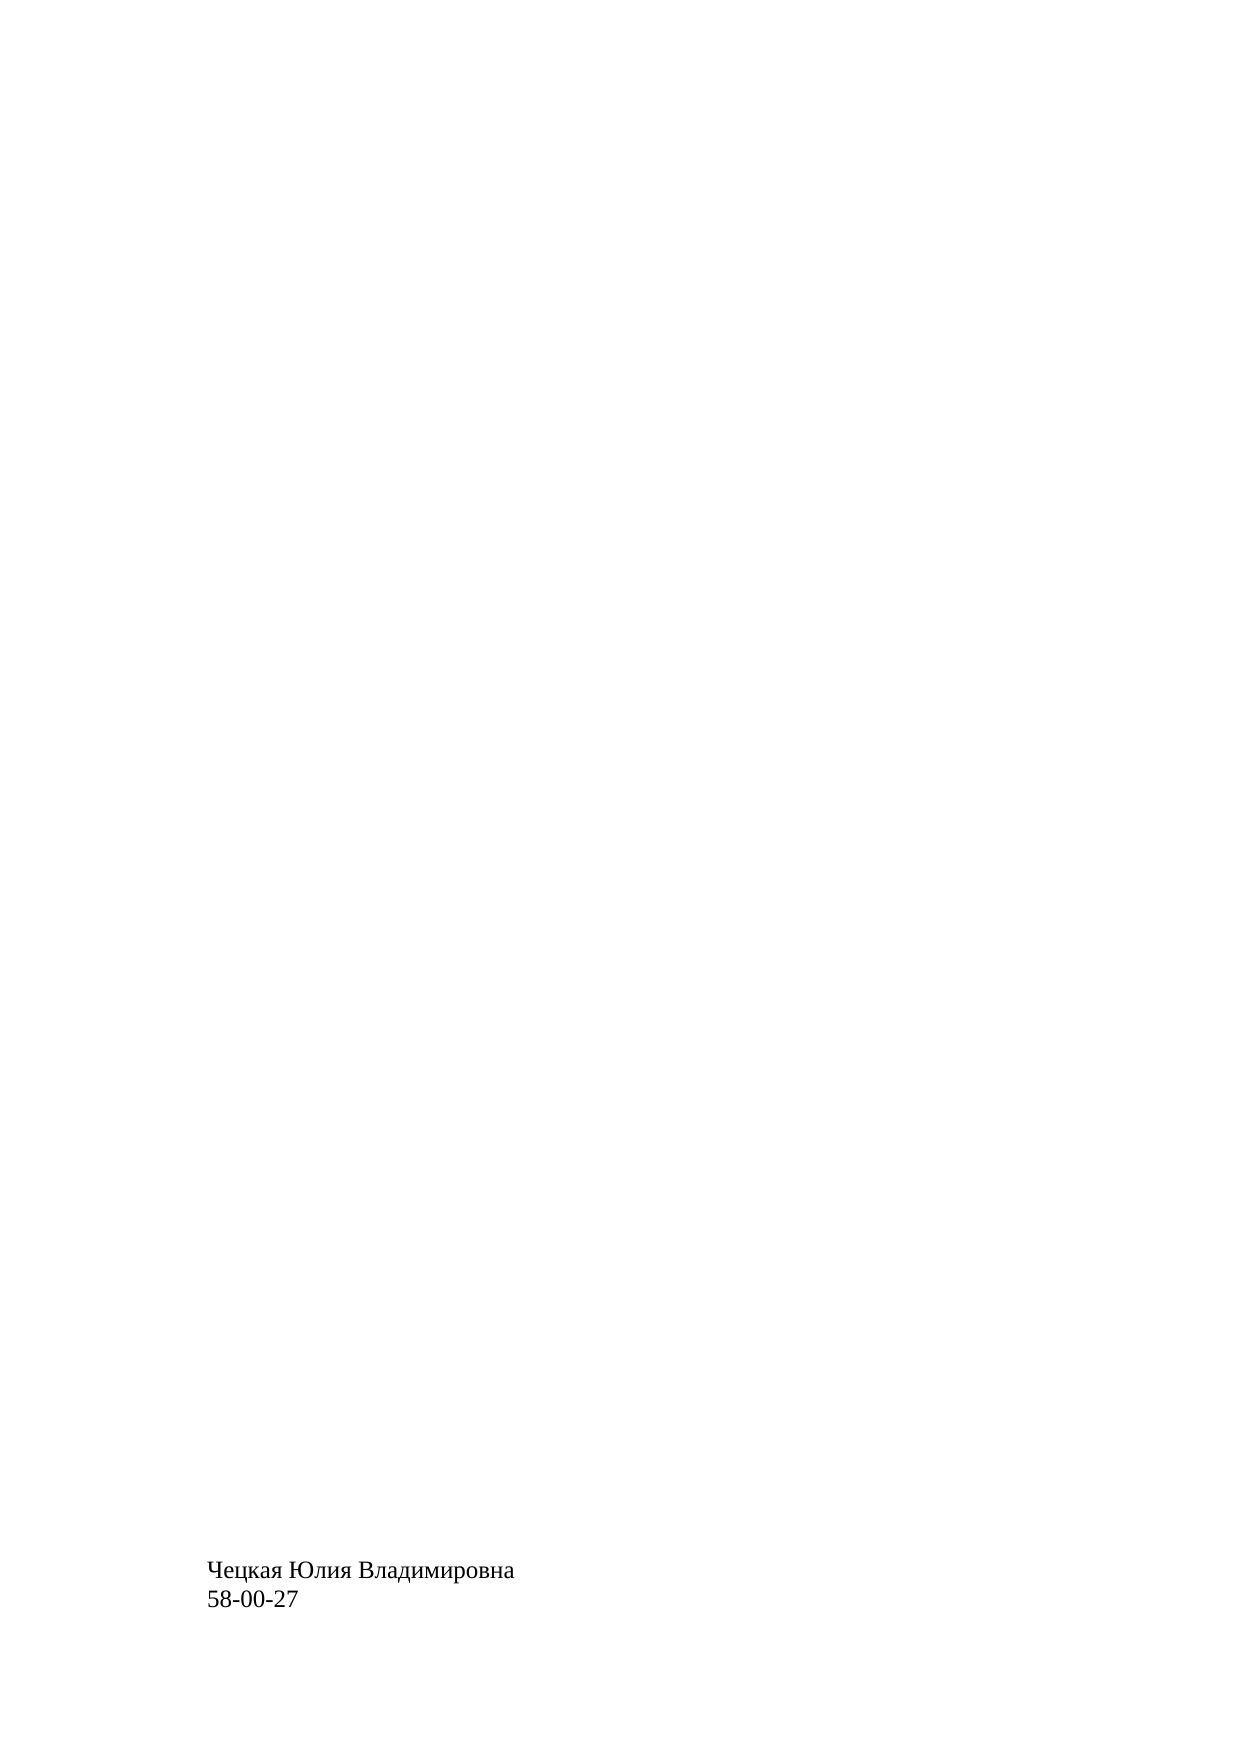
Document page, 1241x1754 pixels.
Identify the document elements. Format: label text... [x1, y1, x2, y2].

text 58-00-27 [207, 1584, 1181, 1613]
text Чецкая Юлия Владимировна [207, 1556, 1181, 1584]
